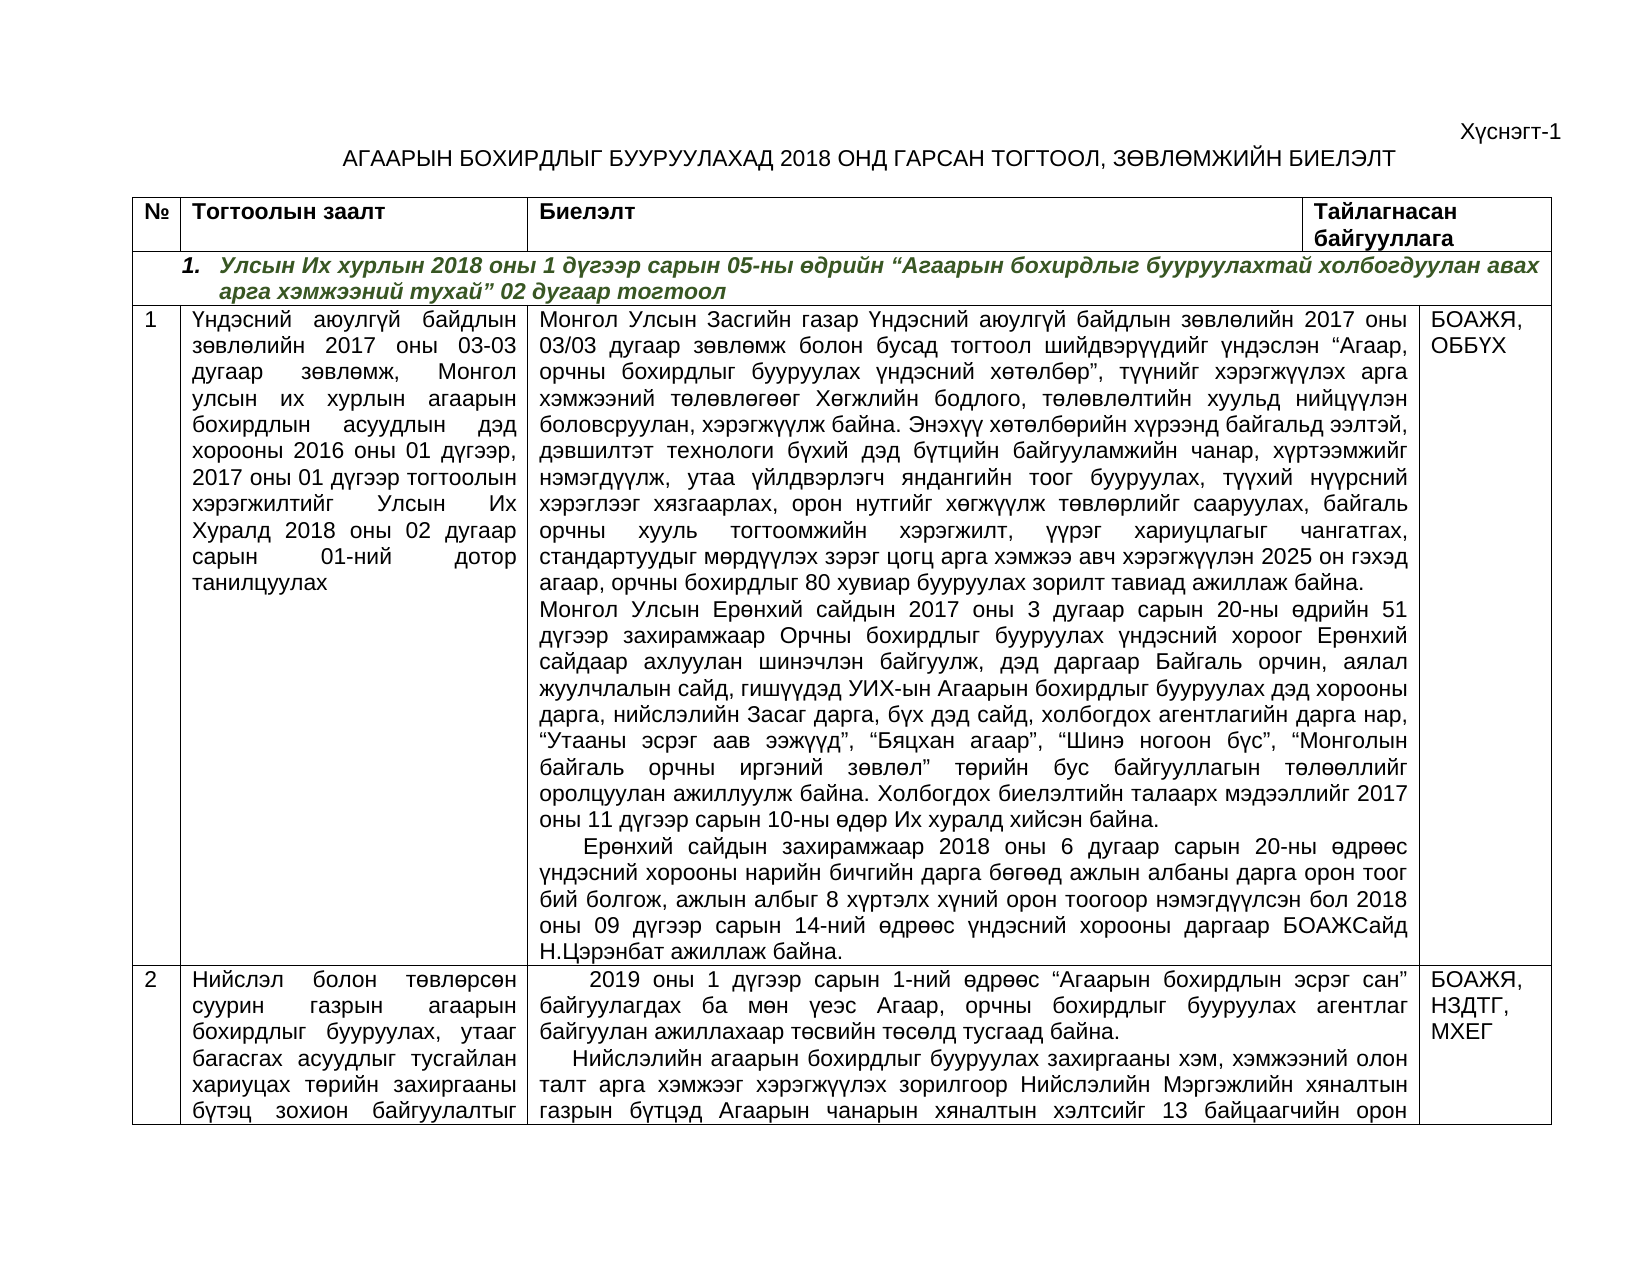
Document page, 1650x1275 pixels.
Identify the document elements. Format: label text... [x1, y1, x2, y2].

table_cell Үндэсний аюулгүй байдлын зөвлөлийн 2017 оны 03-03 дугаар зөвлөмж, Монгол улсын их хурлын агаарын бохирдлын асуудлын дэд хорооны 2016 оны 01 дүгээр, 2017 оны 01 дүгээр тогтоолын хэрэгжилтийг Улсын Их Хуралд 2018 оны 02 дугаар сарын 01-ний дотор танилцуулах [181, 306, 527, 964]
text АГААРЫН БОХИРДЛЫГ БУУРУУЛАХАД 2018 ОНД ГАРСАН ТОГТООЛ, ЗӨВЛӨМЖИЙН БИЕЛЭЛТ [177, 144, 1561, 171]
table_cell БОАЖЯ, НЗДТГ, МХЕГ [1420, 966, 1551, 1124]
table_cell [528, 966, 1419, 1124]
table_cell БОАЖЯ, ОББҮХ [1420, 306, 1551, 964]
table_cell 2 [133, 966, 180, 1124]
table_cell 1 [133, 306, 180, 964]
text Хүснэгт-1 [177, 118, 1561, 144]
table_header Тайлагнасан байгууллага [1303, 198, 1551, 251]
table_cell Монгол Улсын Засгийн газар Үндэсний аюулгүй байдлын зөвлөлийн 2017 оны 03/03 дугаар зөвлөмж болон бусад тогтоол шийдвэрүүдийг үндэслэн “Агаар, орчны бохирдлыг бууруулах үндэсний хөтөлбөр”, түүнийг хэрэгжүүлэх арга хэмжээний төлөвлөгөөг Хөгжлийн бодлого, төлөвлөлтийн хуульд нийцүүлэн боловсруулан, хэрэгжүүлж байна. Энэхүү хөтөлбөрийн хүрээнд байгальд ээлтэй, дэвшилтэт технологи бүхий дэд бүтцийн байгууламжийн чанар, хүртээмжийг нэмэгдүүлж, утаа үйлдвэрлэгч яндангийн тоог бууруулах, түүхий нүүрсний хэрэглээг хязгаарлах, орон нутгийг хөгжүүлж төвлөрлийг сааруулах, байгаль орчны хууль тогтоомжийн хэрэгжилт, үүрэг хариуцлагыг чангатгах, стандартуудыг мөрдүүлэх зэрэг цогц арга хэмжээ авч хэрэгжүүлэн 2025 он гэхэд агаар, орчны бохирдлыг 80 хувиар бууруулах зорилт тавиад ажиллаж байна. Монгол Улсын Ерөнхий сайдын 2017 оны 3 дугаар сарын 20-ны өдрийн 51 дүгээр захирамжаар Орчны бохирдлыг бууруулах үндэсний хороог Ерөнхий сайдаар ахлуулан шинэчлэн байгуулж, дэд даргаар Байгаль орчин, аялал жуулчлалын сайд, гишүүдэд УИХ-ын Агаарын бохирдлыг бууруулах дэд хорооны дарга, нийслэлийн Засаг дарга, бүх дэд сайд, холбогдох агентлагийн дарга нар, “Утааны эсрэг аав ээжүүд”, “Бяцхан агаар”, “Шинэ ногоон бүс”, “Монголын байгаль орчны иргэний зөвлөл” төрийн бус байгууллагын төлөөллийг оролцуулан ажиллуулж байна. Холбогдох биелэлтийн талаарх мэдээллийг 2017 оны 11 дүгээр сарын 10-ны өдөр Их хуралд хийсэн байна. Ерөнхий сайдын захирамжаар 2018 оны 6 дугаар сарын 20-ны өдрөөс үндэсний хорооны нарийн бичгийн дарга бөгөөд ажлын албаны дарга орон тоог бий болгож, ажлын албыг 8 хүртэлх хүний орон тоогоор нэмэгдүүлсэн бол 2018 оны 09 дүгээр сарын 14-ний өдрөөс үндэсний хорооны даргаар БОАЖСайд Н.Цэрэнбат ажиллаж байна. [528, 306, 1419, 964]
table_header Биелэлт [528, 198, 1302, 251]
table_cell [181, 966, 527, 1124]
table_cell Улсын Их хурлын 2018 оны 1 дүгээр сарын 05-ны өдрийн “Агаарын бохирдлыг бууруулахтай холбогдуулан авах арга хэмжээний тухай” 02 дугаар тогтоол [133, 252, 1551, 305]
table_header Тогтоолын заалт [181, 198, 527, 251]
table_header № [133, 198, 180, 251]
